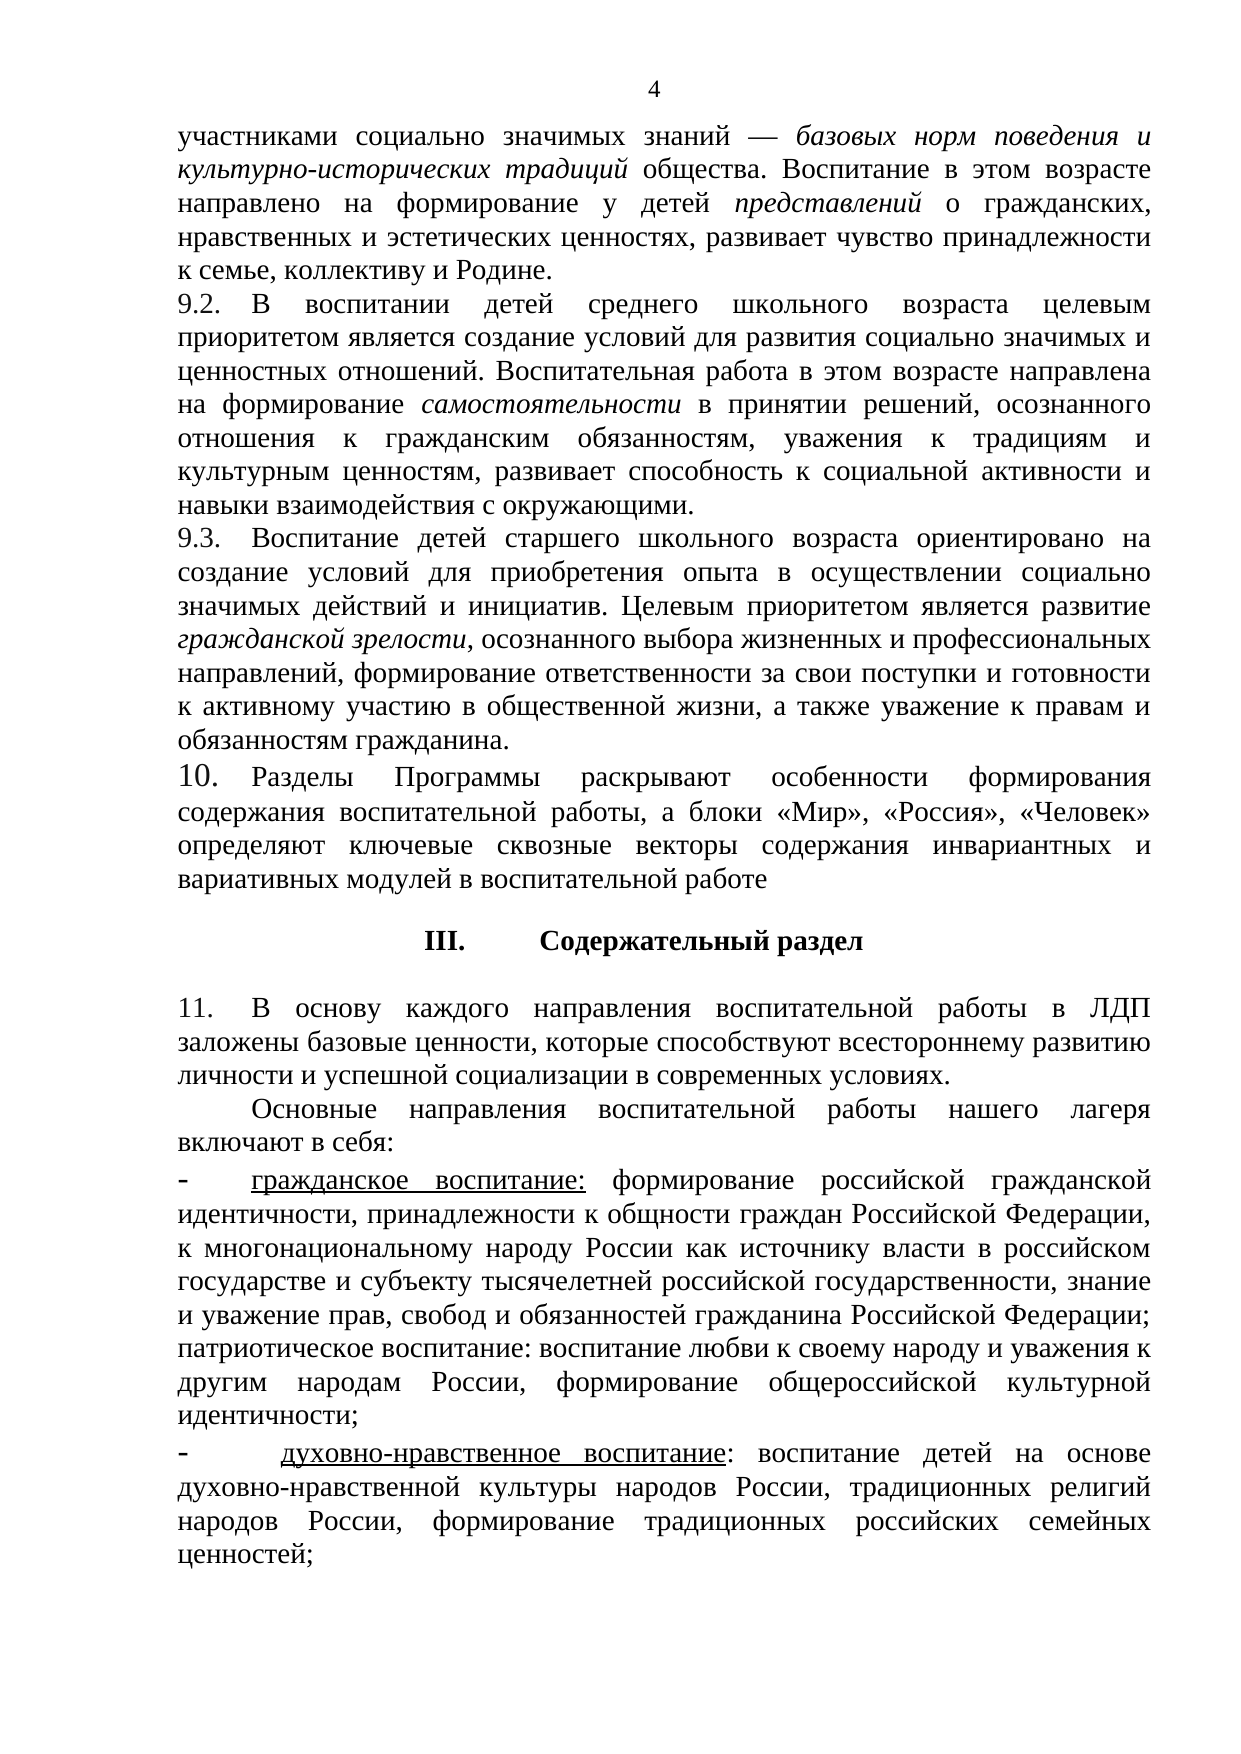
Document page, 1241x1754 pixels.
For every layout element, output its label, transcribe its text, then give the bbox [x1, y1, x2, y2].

list Содержательный раздел [177, 923, 1152, 957]
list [177, 118, 1152, 286]
list гражданское воспитание: формирование российской гражданской идентичности, принадлежности к общности граждан Российской Федерации, к многонациональному народу России как источнику власти в российском государстве и субъекту тысячелетней российской государственности, знание и уважение прав, свобод и обязанностей гражданина Российской Федерации; патриотическое воспитание: воспитание любви к своему народу и уважения к другим народам России, формирование общероссийской культурной идентичности; [177, 1158, 1152, 1431]
list духовно-нравственное воспитание: воспитание детей на основе духовно-нравственной культуры народов России, традиционных религий народов России, формирование традиционных российских семейных ценностей; [177, 1431, 1152, 1570]
list Воспитание детей старшего школьного возраста ориентировано на создание условий для приобретения опыта в осуществлении социально значимых действий и инициатив. Целевым приоритетом является развитие гражданской зрелости, осознанного выбора жизненных и профессиональных направлений, формирование ответственности за свои поступки и готовности к активному участию в общественной жизни, а также уважение к правам и обязанностям гражданина. [177, 521, 1152, 755]
list В основу каждого направления воспитательной работы в ЛДП заложены базовые ценности, которые способствуют всестороннему развитию личности и успешной социализации в современных условиях. [177, 990, 1152, 1091]
list Разделы Программы раскрывают особенности формирования содержания воспитательной работы, а блоки «Мир», «Россия», «Человек» определяют ключевые сквозные векторы содержания инвариантных и вариативных модулей в воспитательной работе [177, 755, 1152, 894]
list В воспитании детей среднего школьного возраста целевым приоритетом является создание условий для развития социально значимых и ценностных отношений. Воспитательная работа в этом возрасте направлена на формирование самостоятельности в принятии решений, осознанного отношения к гражданским обязанностям, уважения к традициям и культурным ценностям, развивает способность к социальной активности и навыки взаимодействия с окружающими. [177, 286, 1152, 521]
text Основные направления воспитательной работы нашего лагеря включают в себя: [177, 1091, 1152, 1158]
